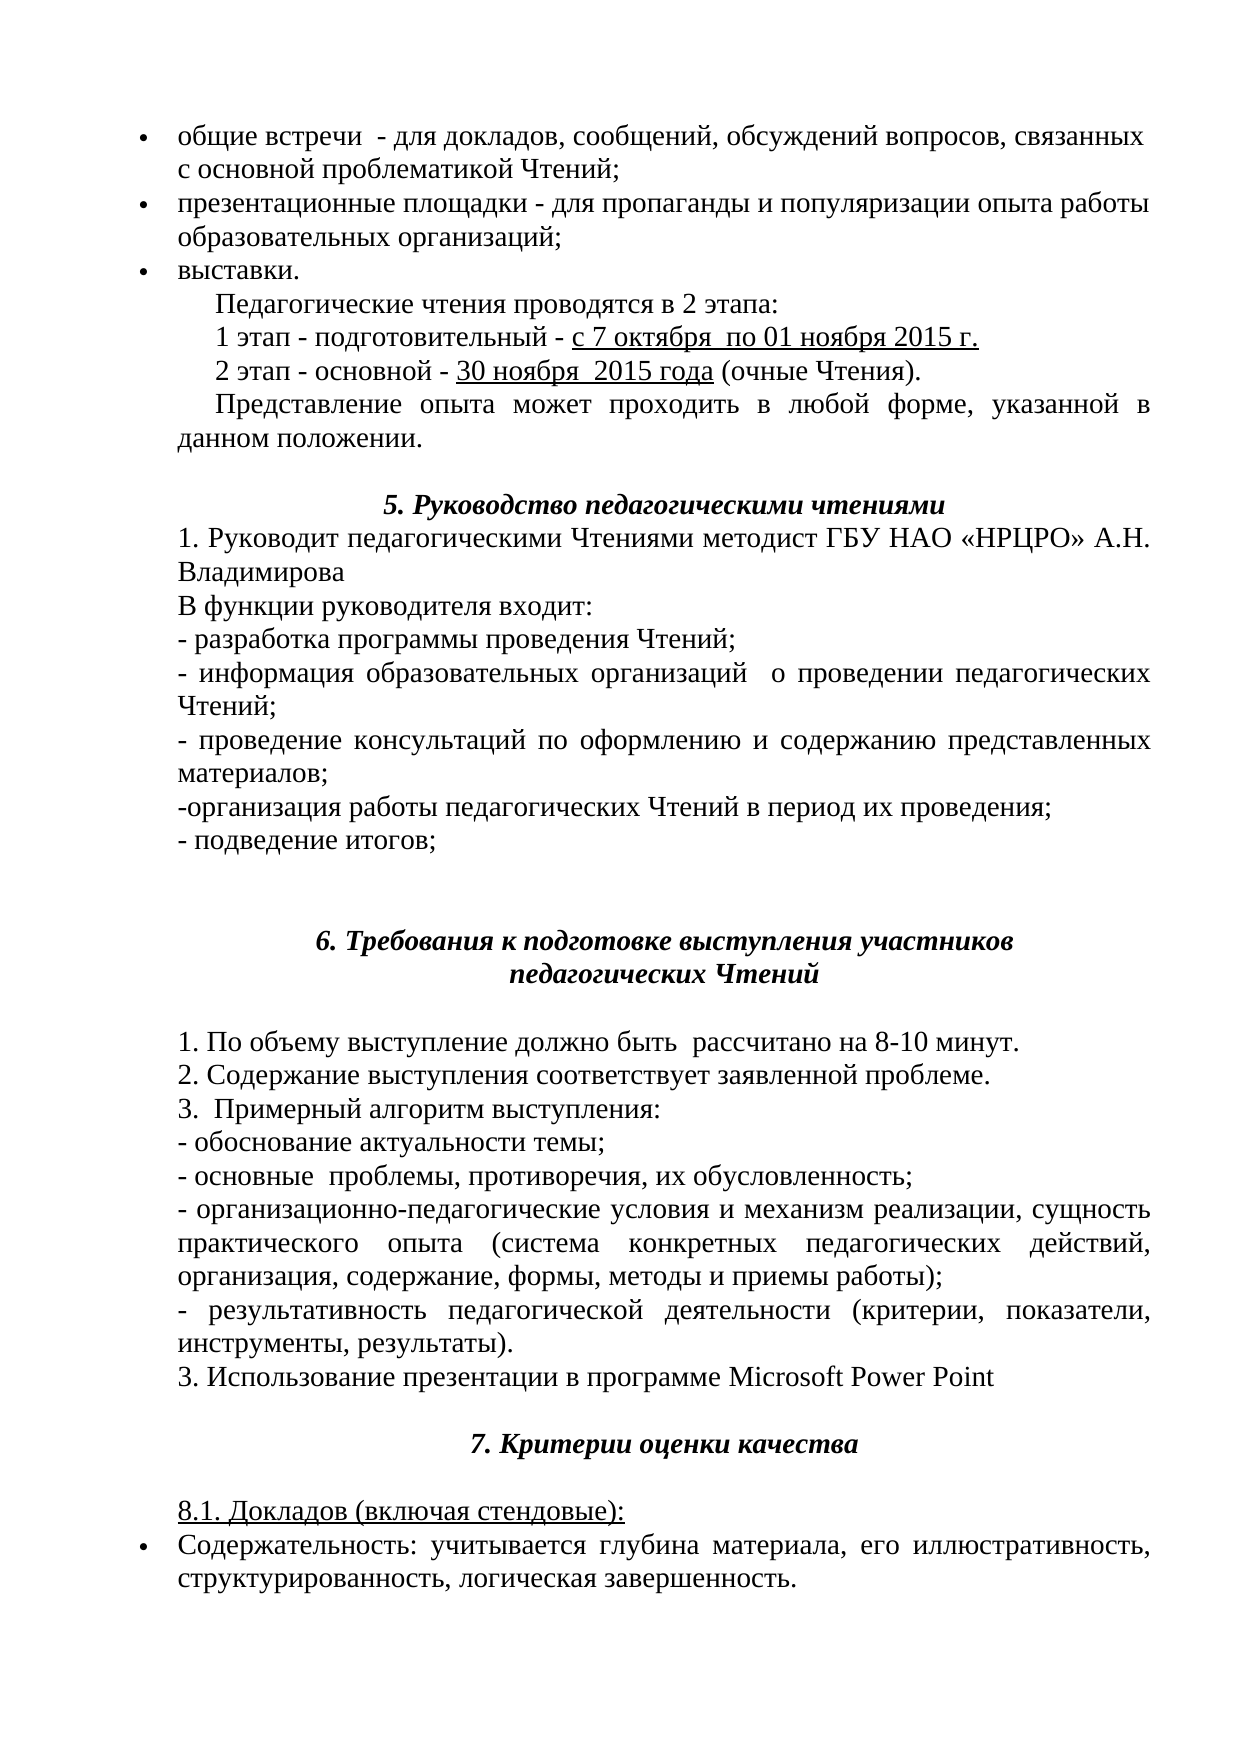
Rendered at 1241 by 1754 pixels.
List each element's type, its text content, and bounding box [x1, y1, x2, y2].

text 3. Использование презентации в программе Microsoft Рower Point [177, 1359, 1152, 1393]
list презентационные площадки - для пропаганды и популяризации опыта работы образовательных организаций; [140, 185, 1152, 252]
text - обоснование актуальности темы; [177, 1124, 1152, 1158]
text 3. Примерный алгоритм выступления: [177, 1091, 1152, 1124]
text - результативность педагогической деятельности (критерии, показатели, инструменты, результаты). [177, 1292, 1152, 1359]
text - разработка программы проведения Чтений; [177, 621, 1152, 655]
text Представление опыта может проходить в любой форме, указанной в данном положении. [177, 386, 1152, 453]
text Педагогические чтения проводятся в 2 этапа: [177, 286, 1152, 319]
text 5. Руководство педагогическими чтениями [177, 487, 1152, 521]
list Содержательность: учитывается глубина материала, его иллюстративность, структурированность, логическая завершенность. [140, 1527, 1152, 1594]
text -организация работы педагогических Чтений в период их проведения; [177, 789, 1152, 822]
text В функции руководителя входит: [177, 588, 1152, 621]
text 8.1. Докладов (включая стендовые): [177, 1493, 1152, 1527]
text - информация образовательных организаций о проведении педагогических Чтений; [177, 655, 1152, 722]
text 1 этап - подготовительный - с 7 октября по 01 ноября 2015 г. [177, 319, 1152, 353]
text 1. По объему выступление должно быть рассчитано на 8-10 минут. [177, 1024, 1152, 1057]
list выставки. [140, 252, 1152, 286]
text - проведение консультаций по оформлению и содержанию представленных материалов; [177, 722, 1152, 789]
list общие встречи - для докладов, сообщений, обсуждений вопросов, связанных с основной проблематикой Чтений; [140, 118, 1152, 185]
text педагогических Чтений [177, 957, 1152, 990]
text 1. Руководит педагогическими Чтениями методист ГБУ НАО «НРЦРО» А.Н. Владимирова [177, 521, 1152, 588]
text 6. Требования к подготовке выступления участников [177, 923, 1152, 957]
text 2 этап - основной - 30 ноября 2015 года (очные Чтения). [177, 353, 1152, 386]
text - подведение итогов; [177, 822, 1152, 856]
text 2. Содержание выступления соответствует заявленной проблеме. [177, 1057, 1152, 1091]
text 7. Критерии оценки качества [177, 1426, 1152, 1460]
text - основные проблемы, противоречия, их обусловленность; [177, 1158, 1152, 1191]
text - организационно-педагогические условия и механизм реализации, сущность практического опыта (система конкретных педагогических действий, организация, содержание, формы, методы и приемы работы); [177, 1191, 1152, 1292]
